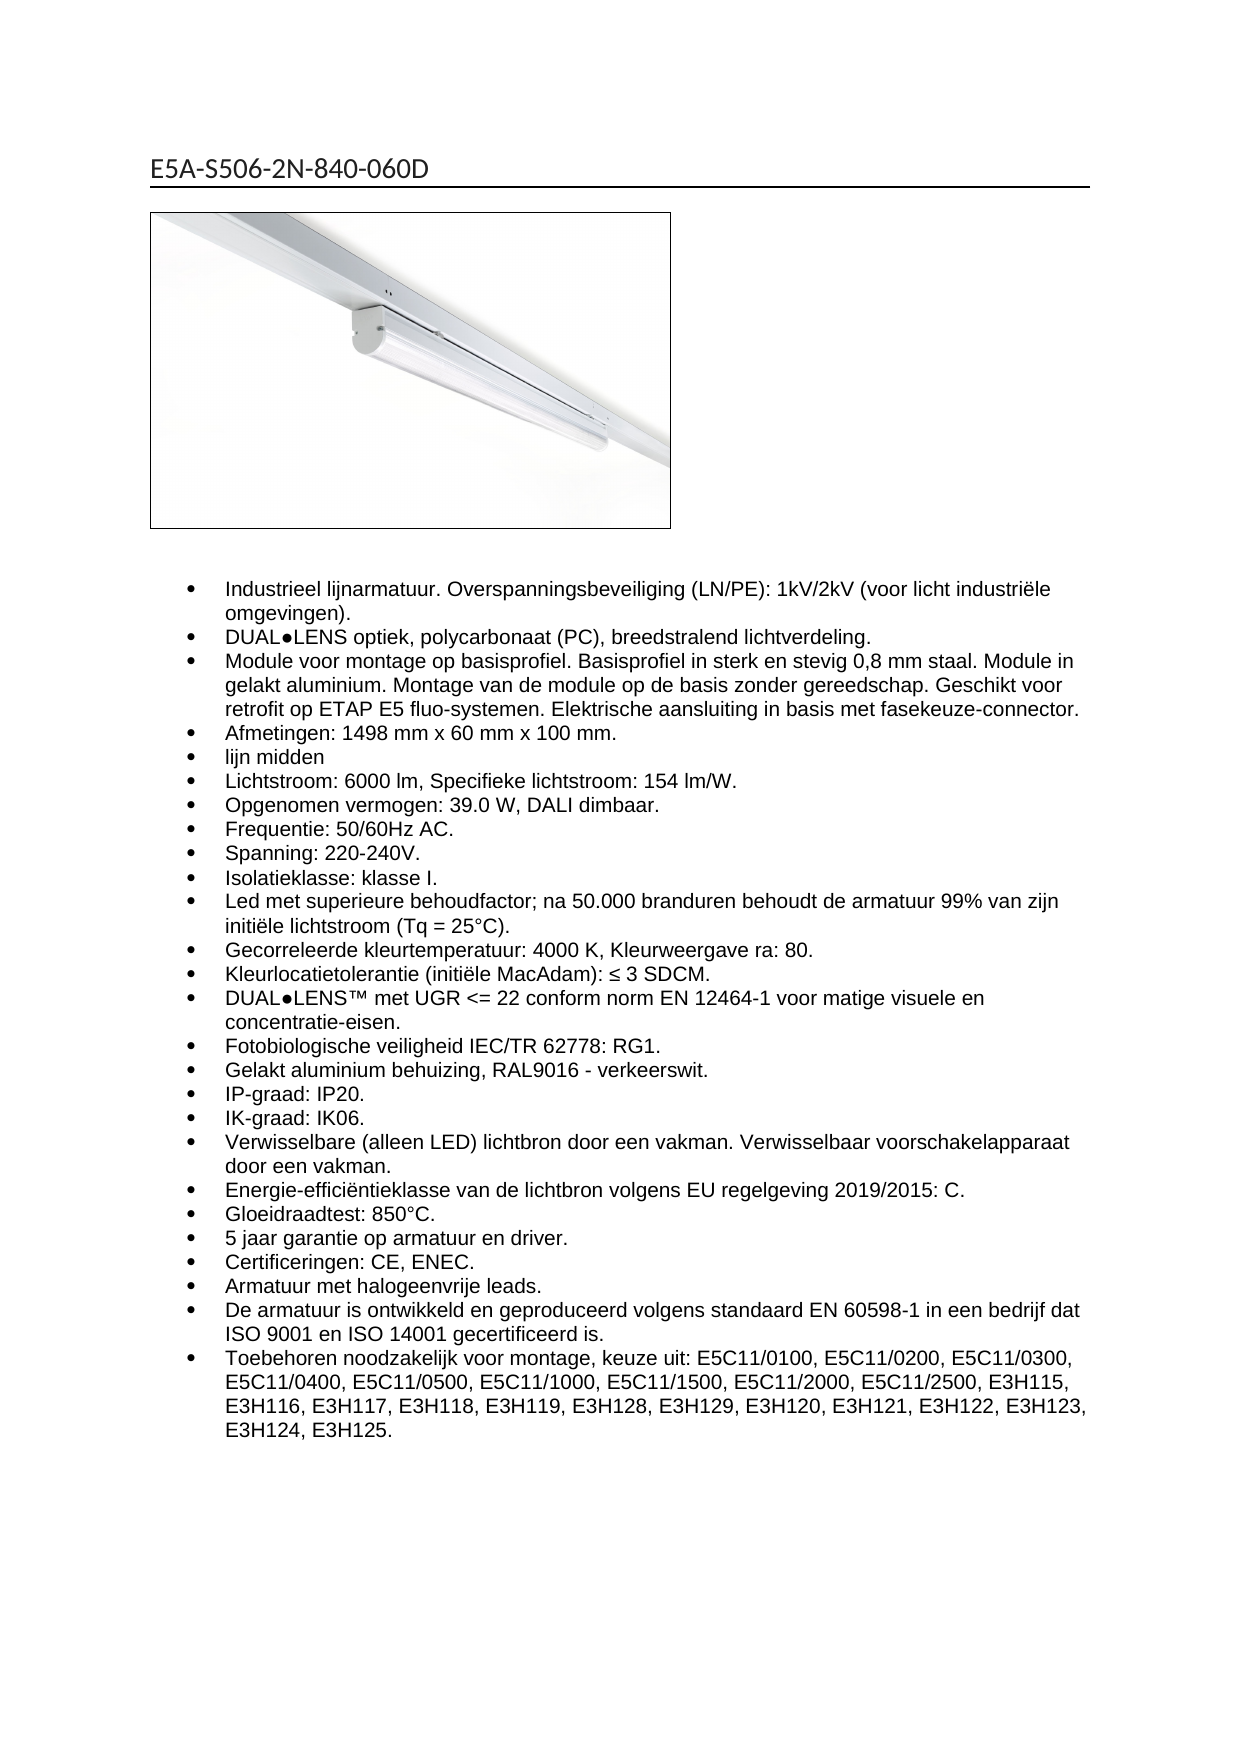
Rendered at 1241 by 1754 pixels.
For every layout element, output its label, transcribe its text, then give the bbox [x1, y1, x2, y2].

list Led met superieure behoudfactor; na 50.000 branduren behoudt de armatuur 99% van zijn initiële lichtstroom (Tq = 25°C). [187, 889, 1090, 937]
list Gloeidraadtest: 850°C. [187, 1202, 1090, 1226]
list Industrieel lijnarmatuur. Overspanningsbeveiliging (LN/PE): 1kV/2kV (voor licht industriële omgevingen). [187, 577, 1090, 625]
picture [151, 213, 670, 528]
list lijn midden [187, 745, 1090, 769]
list IK-graad: IK06. [187, 1106, 1090, 1130]
list Module voor montage op basisprofiel. Basisprofiel in sterk en stevig 0,8 mm staal. Module in gelakt aluminium. Montage van de module op de basis zonder gereedschap. Geschikt voor retrofit op ETAP E5 fluo-systemen. Elektrische aansluiting in basis met fasekeuze-connector. [187, 649, 1090, 721]
list Gelakt aluminium behuizing, RAL9016 - verkeerswit. [187, 1058, 1090, 1082]
list Toebehoren noodzakelijk voor montage, keuze uit: E5C11/0100, E5C11/0200, E5C11/0300, E5C11/0400, E5C11/0500, E5C11/1000, E5C11/1500, E5C11/2000, E5C11/2500, E3H115, E3H116, E3H117, E3H118, E3H119, E3H128, E3H129, E3H120, E3H121, E3H122, E3H123, E3H124, E3H125. [187, 1346, 1090, 1442]
list Frequentie: 50/60Hz AC. [187, 817, 1090, 841]
list 5 jaar garantie op armatuur en driver. [187, 1226, 1090, 1250]
list IP-graad: IP20. [187, 1082, 1090, 1106]
list Verwisselbare (alleen LED) lichtbron door een vakman. Verwisselbaar voorschakelapparaat door een vakman. [187, 1130, 1090, 1178]
text E5A-S506-2N-840-060D [150, 150, 1090, 186]
list Afmetingen: 1498 mm x 60 mm x 100 mm. [187, 721, 1090, 745]
list De armatuur is ontwikkeld en geproduceerd volgens standaard EN 60598-1 in een bedrijf dat ISO 9001 en ISO 14001 gecertificeerd is. [187, 1298, 1090, 1346]
list DUAL●LENS™ met UGR <= 22 conform norm EN 12464-1 voor matige visuele en concentratie-eisen. [187, 986, 1090, 1033]
list Gecorreleerde kleurtemperatuur: 4000 K, Kleurweergave ra: 80. [187, 937, 1090, 961]
list Certificeringen: CE, ENEC. [187, 1250, 1090, 1274]
list Energie-efficiëntieklasse van de lichtbron volgens EU regelgeving 2019/2015: C. [187, 1178, 1090, 1202]
list Opgenomen vermogen: 39.0 W, DALI dimbaar. [187, 793, 1090, 817]
list DUAL●LENS optiek, polycarbonaat (PC), breedstralend lichtverdeling. [187, 625, 1090, 649]
list Kleurlocatietolerantie (initiële MacAdam): ≤ 3 SDCM. [187, 961, 1090, 986]
list Spanning: 220-240V. [187, 841, 1090, 865]
list Armatuur met halogeenvrije leads. [187, 1274, 1090, 1298]
list Lichtstroom: 6000 lm, Specifieke lichtstroom: 154 lm/W. [187, 769, 1090, 793]
list Isolatieklasse: klasse I. [187, 865, 1090, 889]
list Fotobiologische veiligheid IEC/TR 62778: RG1. [187, 1033, 1090, 1058]
